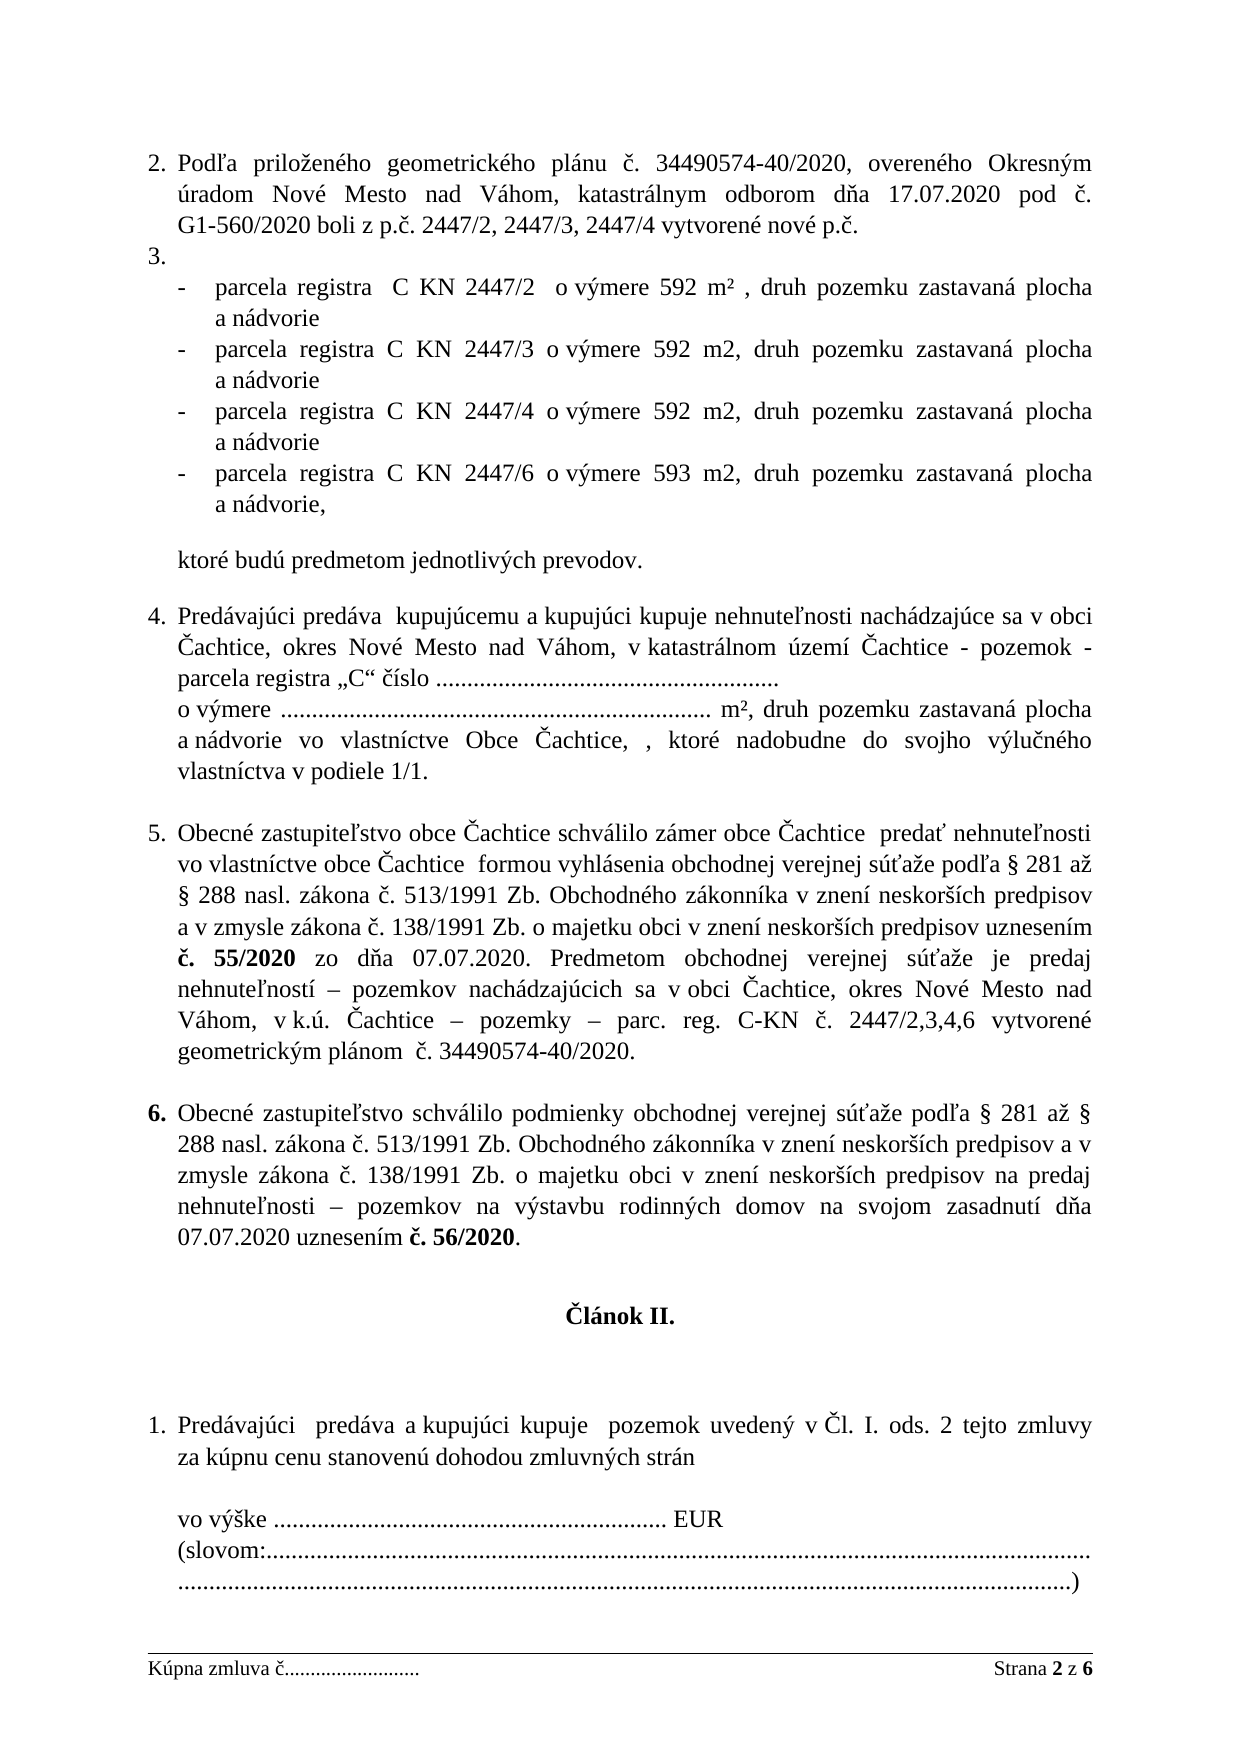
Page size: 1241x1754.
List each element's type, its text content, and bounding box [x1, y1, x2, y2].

list Predávajúci predáva a kupujúci kupuje pozemok uvedený v Čl. I. ods. 2 tejto zmluvy za kúpnu cenu stanovenú dohodou zmluvných strán [148, 1411, 1093, 1470]
text Článok II. [148, 1301, 1093, 1329]
list Predávajúci predáva kupujúcemu a kupujúci kupuje nehnuteľnosti nachádzajúce sa v obci Čachtice, okres Nové Mesto nad Váhom, v katastrálnom území Čachtice - pozemok - parcela registra „C“ číslo ....................................................... [148, 601, 1093, 692]
list parcela registra C KN 2447/3 o výmere 592 m2, druh pozemku zastavaná plocha a nádvorie [177, 334, 1093, 394]
list (slovom:...................................................................................................................................................................................................................................................................................) [177, 1535, 1093, 1594]
list parcela registra C KN 2447/4 o výmere 592 m2, druh pozemku zastavaná plocha a nádvorie [177, 396, 1093, 456]
list Obecné zastupiteľstvo obce Čachtice schválilo zámer obce Čachtice predať nehnuteľnosti vo vlastníctve obce Čachtice formou vyhlásenia obchodnej verejnej súťaže podľa § 281 až § 288 nasl. zákona č. 513/1991 Zb. Obchodného zákonníka v znení neskorších predpisov a v zmysle zákona č. 138/1991 Zb. o majetku obci v znení neskorších predpisov uznesením č. 55/2020 zo dňa 07.07.2020. Predmetom obchodnej verejnej súťaže je predaj nehnuteľností – pozemkov nachádzajúcich sa v obci Čachtice, okres Nové Mesto nad Váhom, v k.ú. Čachtice – pozemky – parc. reg. C-KN č. 2447/2,3,4,6 vytvorené geometrickým plánom č. 34490574-40/2020. [148, 818, 1093, 1064]
list Podľa priloženého geometrického plánu č. 34490574-40/2020, overeného Okresným úradom Nové Mesto nad Váhom, katastrálnym odborom dňa 17.07.2020 pod č. G1-560/2020 boli z p.č. 2447/2, 2447/3, 2447/4 vytvorené nové p.č. [148, 148, 1093, 238]
list parcela registra C KN 2447/2 o výmere 592 m² , druh pozemku zastavaná plocha a nádvorie [177, 272, 1093, 332]
list Obecné zastupiteľstvo schválilo podmienky obchodnej verejnej súťaže podľa § 281 až § 288 nasl. zákona č. 513/1991 Zb. Obchodného zákonníka v znení neskorších predpisov a v zmysle zákona č. 138/1991 Zb. o majetku obci v znení neskorších predpisov na predaj nehnuteľnosti – pozemkov na výstavbu rodinných domov na svojom zasadnutí dňa 07.07.2020 uznesením č. 56/2020. [148, 1098, 1093, 1251]
list parcela registra C KN 2447/6 o výmere 593 m2, druh pozemku zastavaná plocha a nádvorie, [177, 458, 1093, 518]
list o výmere ..................................................................... m², druh pozemku zastavaná plocha a nádvorie vo vlastníctve Obce Čachtice, , ktoré nadobudne do svojho výlučného vlastníctva v podiele 1/1. [177, 694, 1093, 785]
text ktoré budú predmetom jednotlivých prevodov. [177, 545, 1093, 574]
list vo výške ............................................................... EUR [177, 1504, 1093, 1532]
